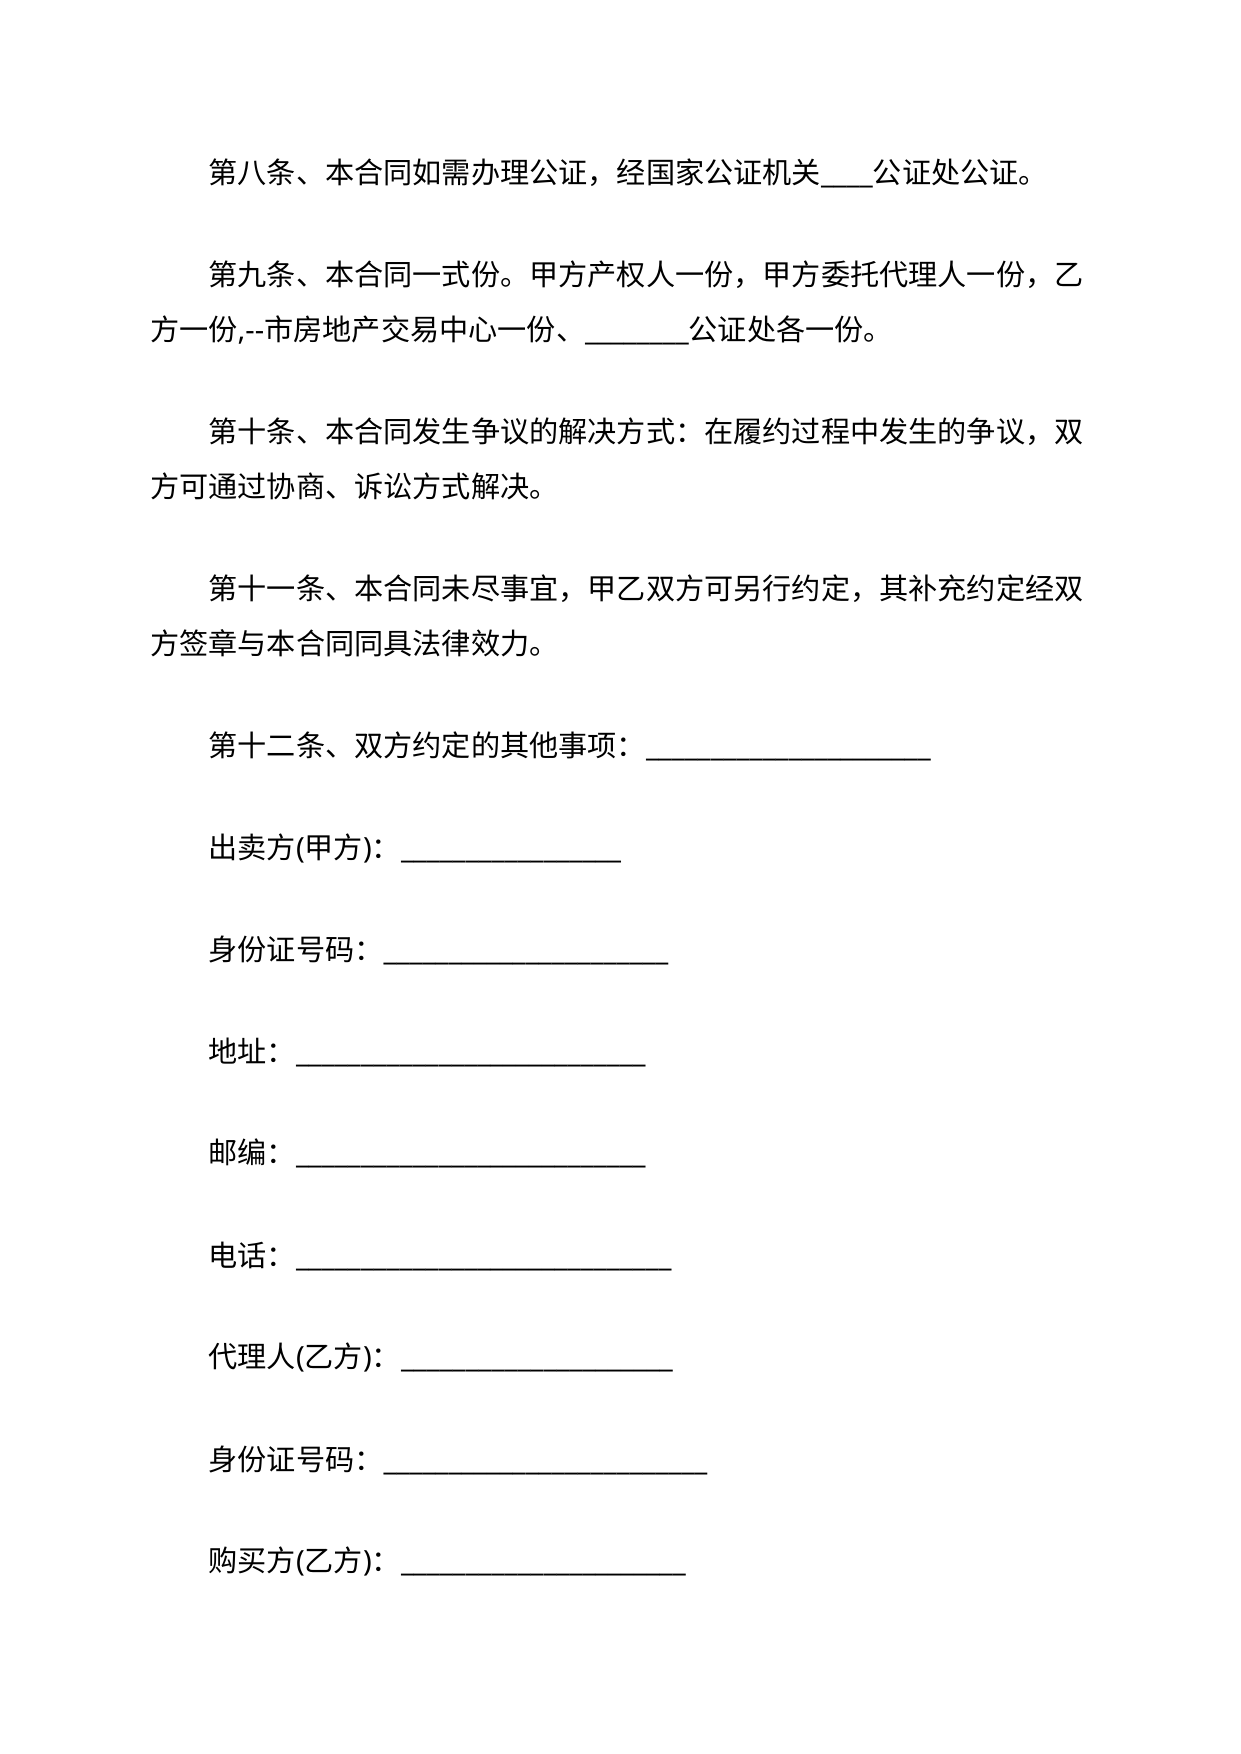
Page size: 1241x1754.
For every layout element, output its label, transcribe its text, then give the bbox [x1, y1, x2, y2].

text 第九条、本合同一式份。甲方产权人一份，甲方委托代理人一份，乙方一份,--市房地产交易中心一份、________公证处各一份。 [150, 252, 1090, 349]
text 第十条、本合同发生争议的解决方式：在履约过程中发生的争议，双方可通过协商、诉讼方式解决。 [150, 409, 1090, 506]
text 第八条、本合同如需办理公证，经国家公证机关____公证处公证。 [150, 150, 1090, 192]
text 身份证号码：______________________ [150, 926, 1090, 968]
text 邮编：___________________________ [150, 1130, 1090, 1172]
text 第十一条、本合同未尽事宜，甲乙双方可另行约定，其补充约定经双方签章与本合同同具法律效力。 [150, 566, 1090, 663]
text 第十二条、双方约定的其他事项：______________________ [150, 722, 1090, 764]
text 代理人(乙方)：_____________________ [150, 1334, 1090, 1376]
text 出卖方(甲方)：_________________ [150, 824, 1090, 867]
text 购买方(乙方)：______________________ [150, 1538, 1090, 1580]
text 地址：___________________________ [150, 1028, 1090, 1071]
text 身份证号码：_________________________ [150, 1436, 1090, 1478]
text 电话：_____________________________ [150, 1232, 1090, 1274]
